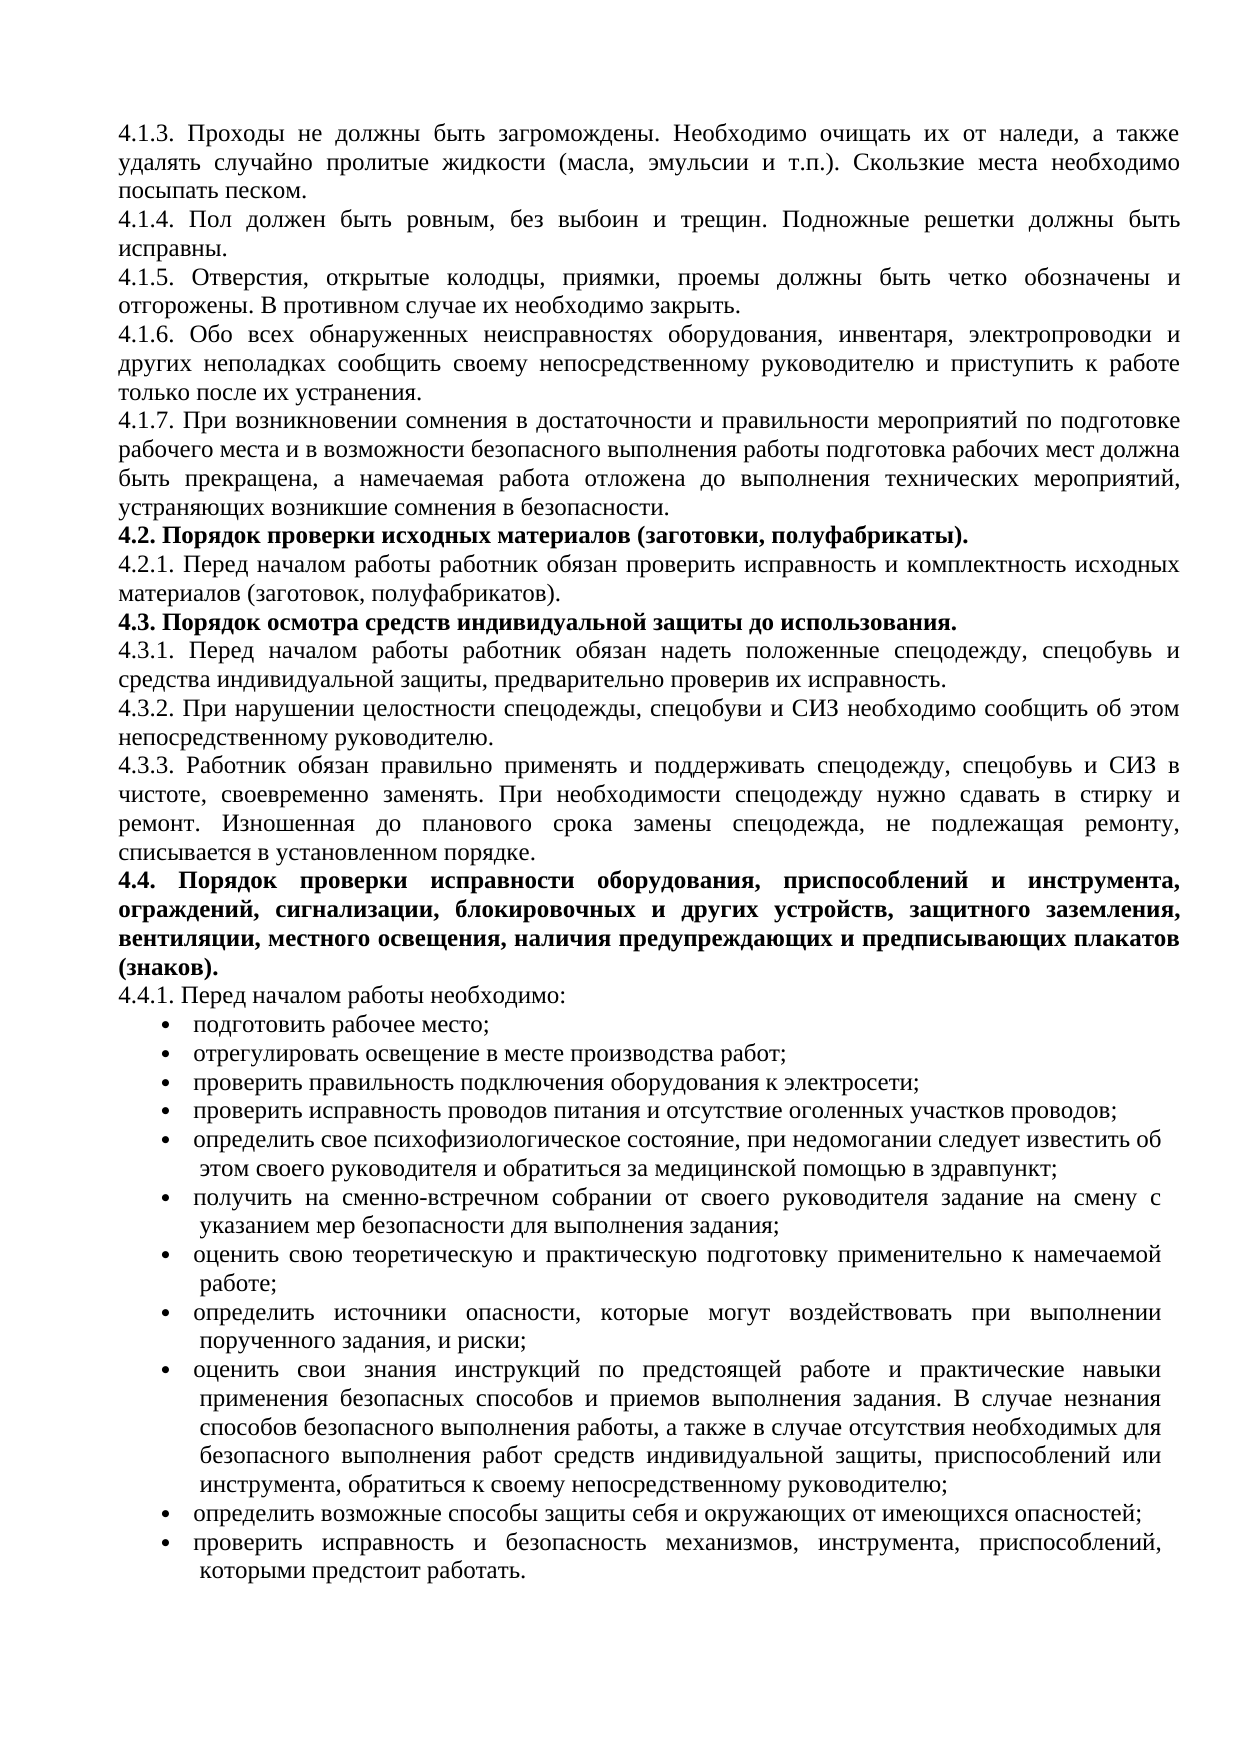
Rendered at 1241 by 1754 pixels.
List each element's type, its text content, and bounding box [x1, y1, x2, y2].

list получить на сменно-встречном собрании от своего руководителя задание на смену с указанием мер безопасности для выполнения задания; [162, 1182, 1162, 1239]
list проверить исправность проводов питания и отсутствие оголенных участков проводов; [162, 1096, 1162, 1124]
text 4.1.7. При возникновении сомнения в достаточности и правильности мероприятий по подготовке рабочего места и в возможности безопасного выполнения работы подготовка рабочих мест должна быть прекращена, а намечаемая работа отложена до выполнения технических мероприятий, устраняющих возникшие сомнения в безопасности. [118, 406, 1181, 521]
text 4.1.4. Пол должен быть ровным, без выбоин и трещин. Подножные решетки должны быть исправны. [118, 204, 1181, 262]
list оценить свою теоретическую и практическую подготовку применительно к намечаемой работе; [162, 1239, 1162, 1297]
text 4.4.1. Перед началом работы необходимо: [118, 981, 1181, 1009]
list проверить правильность подключения оборудования к электросети; [162, 1067, 1162, 1096]
list отрегулировать освещение в месте производства работ; [162, 1038, 1162, 1067]
list подготовить рабочее место; [162, 1009, 1162, 1038]
text 4.1.3. Проходы не должны быть загромождены. Необходимо очищать их от наледи, а также удалять случайно пролитые жидкости (масла, эмульсии и т.п.). Скользкие места необходимо посыпать песком. [118, 118, 1181, 204]
list проверить исправность и безопасность механизмов, инструмента, приспособлений, которыми предстоит работать. [162, 1527, 1162, 1584]
text 4.4. Порядок проверки исправности оборудования, приспособлений и инструмента, ограждений, сигнализации, блокировочных и других устройств, защитного заземления, вентиляции, местного освещения, наличия предупреждающих и предписывающих плакатов (знаков). [118, 866, 1181, 981]
text 4.3.3. Работник обязан правильно применять и поддерживать спецодежду, спецобувь и СИЗ в чистоте, своевременно заменять. При необходимости спецодежду нужно сдавать в стирку и ремонт. Изношенная до планового срока замены спецодежда, не подлежащая ремонту, списывается в установленном порядке. [118, 751, 1181, 866]
text 4.3.2. При нарушении целостности спецодежды, спецобуви и СИЗ необходимо сообщить об этом непосредственному руководителю. [118, 693, 1181, 751]
text 4.1.5. Отверстия, открытые колодцы, приямки, проемы должны быть четко обозначены и отгорожены. В противном случае их необходимо закрыть. [118, 262, 1181, 319]
list определить свое психофизиологическое состояние, при недомогании следует известить об этом своего руководителя и обратиться за медицинской помощью в здравпункт; [162, 1124, 1162, 1182]
list определить источники опасности, которые могут воздействовать при выполнении порученного задания, и риски; [162, 1297, 1162, 1354]
text 4.3. Порядок осмотра средств индивидуальной защиты до использования. [118, 607, 1181, 636]
text 4.2.1. Перед началом работы работник обязан проверить исправность и комплектность исходных материалов (заготовок, полуфабрикатов). [118, 549, 1181, 607]
list определить возможные способы защиты себя и окружающих от имеющихся опасностей; [162, 1498, 1162, 1527]
text 4.1.6. Обо всех обнаруженных неисправностях оборудования, инвентаря, электропроводки и других неполадках сообщить своему непосредственному руководителю и приступить к работе только после их устранения. [118, 319, 1181, 406]
list оценить свои знания инструкций по предстоящей работе и практические навыки применения безопасных способов и приемов выполнения задания. В случае незнания способов безопасного выполнения работы, а также в случае отсутствия необходимых для безопасного выполнения работ средств индивидуальной защиты, приспособлений или инструмента, обратиться к своему непосредственному руководителю; [162, 1354, 1162, 1498]
text 4.3.1. Перед началом работы работник обязан надеть положенные спецодежду, спецобувь и средства индивидуальной защиты, предварительно проверив их исправность. [118, 636, 1181, 693]
text 4.2. Порядок проверки исходных материалов (заготовки, полуфабрикаты). [118, 521, 1181, 549]
